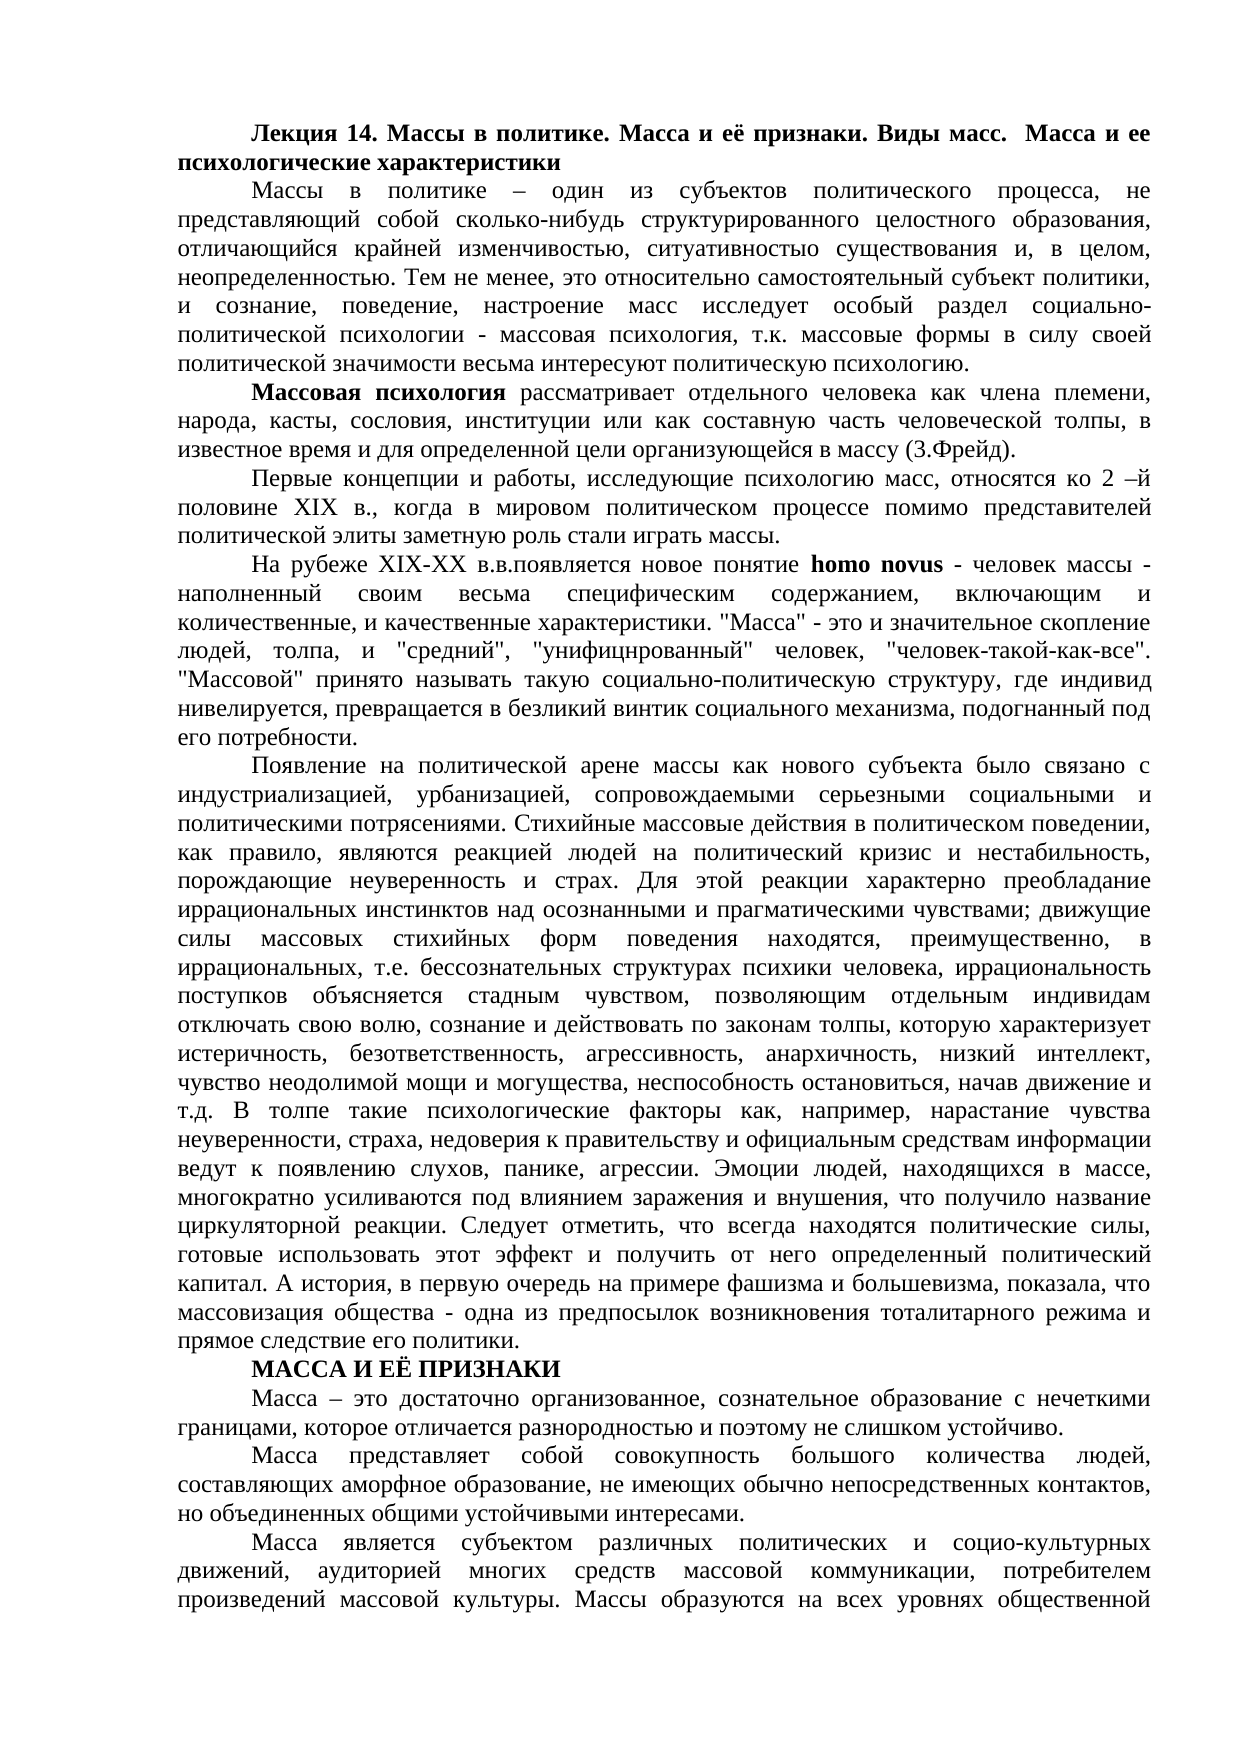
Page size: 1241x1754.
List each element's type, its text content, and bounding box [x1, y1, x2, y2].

text Появление на политической арене массы как нового субъекта было связано с индустриализацией, урбанизацией, сопровождаемыми серьезными социаль­ными и политическими потрясениями. Стихийные массовые действия в политическом поведении, как правило, являются реакцией людей на политический кризис и нестабильность, порождающие неуверенность и страх. Для этой реакции характерно преобладание иррациональных инстинктов над осознанными и прагматическими чувствами; движущие силы массовых стихийных форм по­ведения находятся, преимущественно, в иррациональных, т.е. бессознатель­ных структурах психики человека, иррациональность поступков объясня­ется стадным чувством, позволяющим отдельным индивидам отключать свою волю, сознание и действовать по законам толпы, которую характеризует истеричность, безответственность, агрессивность, анархичность, низкий интеллект, чувство неодолимой мощи и могущества, неспособность оста­новиться, начав движение и т.д. В толпе такие психологические факторы как, например, нарастание чувства неуверенности, страха, недоверия к прави­тельству и официальным средствам информации ведут к появлению слу­хов, панике, агрессии. Эмоции людей, находящихся в массе, многократно усиливаются под влиянием заражения и внушения, что получило название циркуляторной реакции. Следует отметить, что всегда находятся политические силы, готовые использовать этот эффект и получить от него определен­ный политический капитал. А история, в первую очередь на примере фашизма и большевизма, показала, что массовизация общества - одна из предпосылок возникновения тоталитарного режима и прямое следствие его политики. [177, 751, 1152, 1354]
text Масса – это достаточно организованное, сознательное образование с нечеткими границами, которое отличается разнородностью и поэтому не слишком устойчиво. [177, 1383, 1152, 1441]
text Лекция 14. Массы в политике. Масса и её признаки. Виды масс. Масса и ее психологические характеристики [177, 118, 1152, 176]
text Массовая психология рассматривает отдельного человека как члена племени, народа, касты, сословия, институции или как составную часть человеческой толпы, в известное время и для определенной цели органи­зующейся в массу (3.Фрейд). [177, 377, 1152, 463]
text Массы в политике – один из субъектов политического процесса, не представляющий собой сколько-нибудь структурированного целостного образования, отлича­ющийся крайней изменчивостью, ситуативностыо существования и, в целом, неопределенностью. Тем не менее, это относительно самостоятельный субъект политики, и сознание, поведение, настроение масс исследует осо­бый раздел социально-политической психологии - массовая психология, т.к. массо­вые формы в силу своей политической значимости весьма интересуют политическую пси­хологию. [177, 176, 1152, 377]
text На рубеже XIX-ХХ в.в.появляется новое понятие homo novus - человек массы - наполненный своим весьма специфическим содержанием, включающим и количественные, и качественные характеристики. "Масса" - это и значительное скопление лю­дей, толпа, и "средний", "унифицнрованный" человек, "человек-такой-как-все". "Массовой" принято называть такую социально-политическую структуру, где инди­вид нивелируется, превращается в безликий винтик социального механизма, подогнанный под его потребности. [177, 549, 1152, 751]
text МАССА И ЕЁ ПРИЗНАКИ [177, 1354, 1152, 1383]
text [177, 1527, 1152, 1613]
text Масса представляет собой совокупность большого количества людей, составляющих аморфное образование, не имеющих обычно непосредственных контактов, но объединенных общими устойчивыми интересами. [177, 1441, 1152, 1527]
text Первые концепции и работы, исследующие психологию масс, относятся ко 2 –й половине XIX в., когда в мировом политическом процессе помимо предста­вителей политической элиты заметную роль стали играть массы. [177, 463, 1152, 549]
